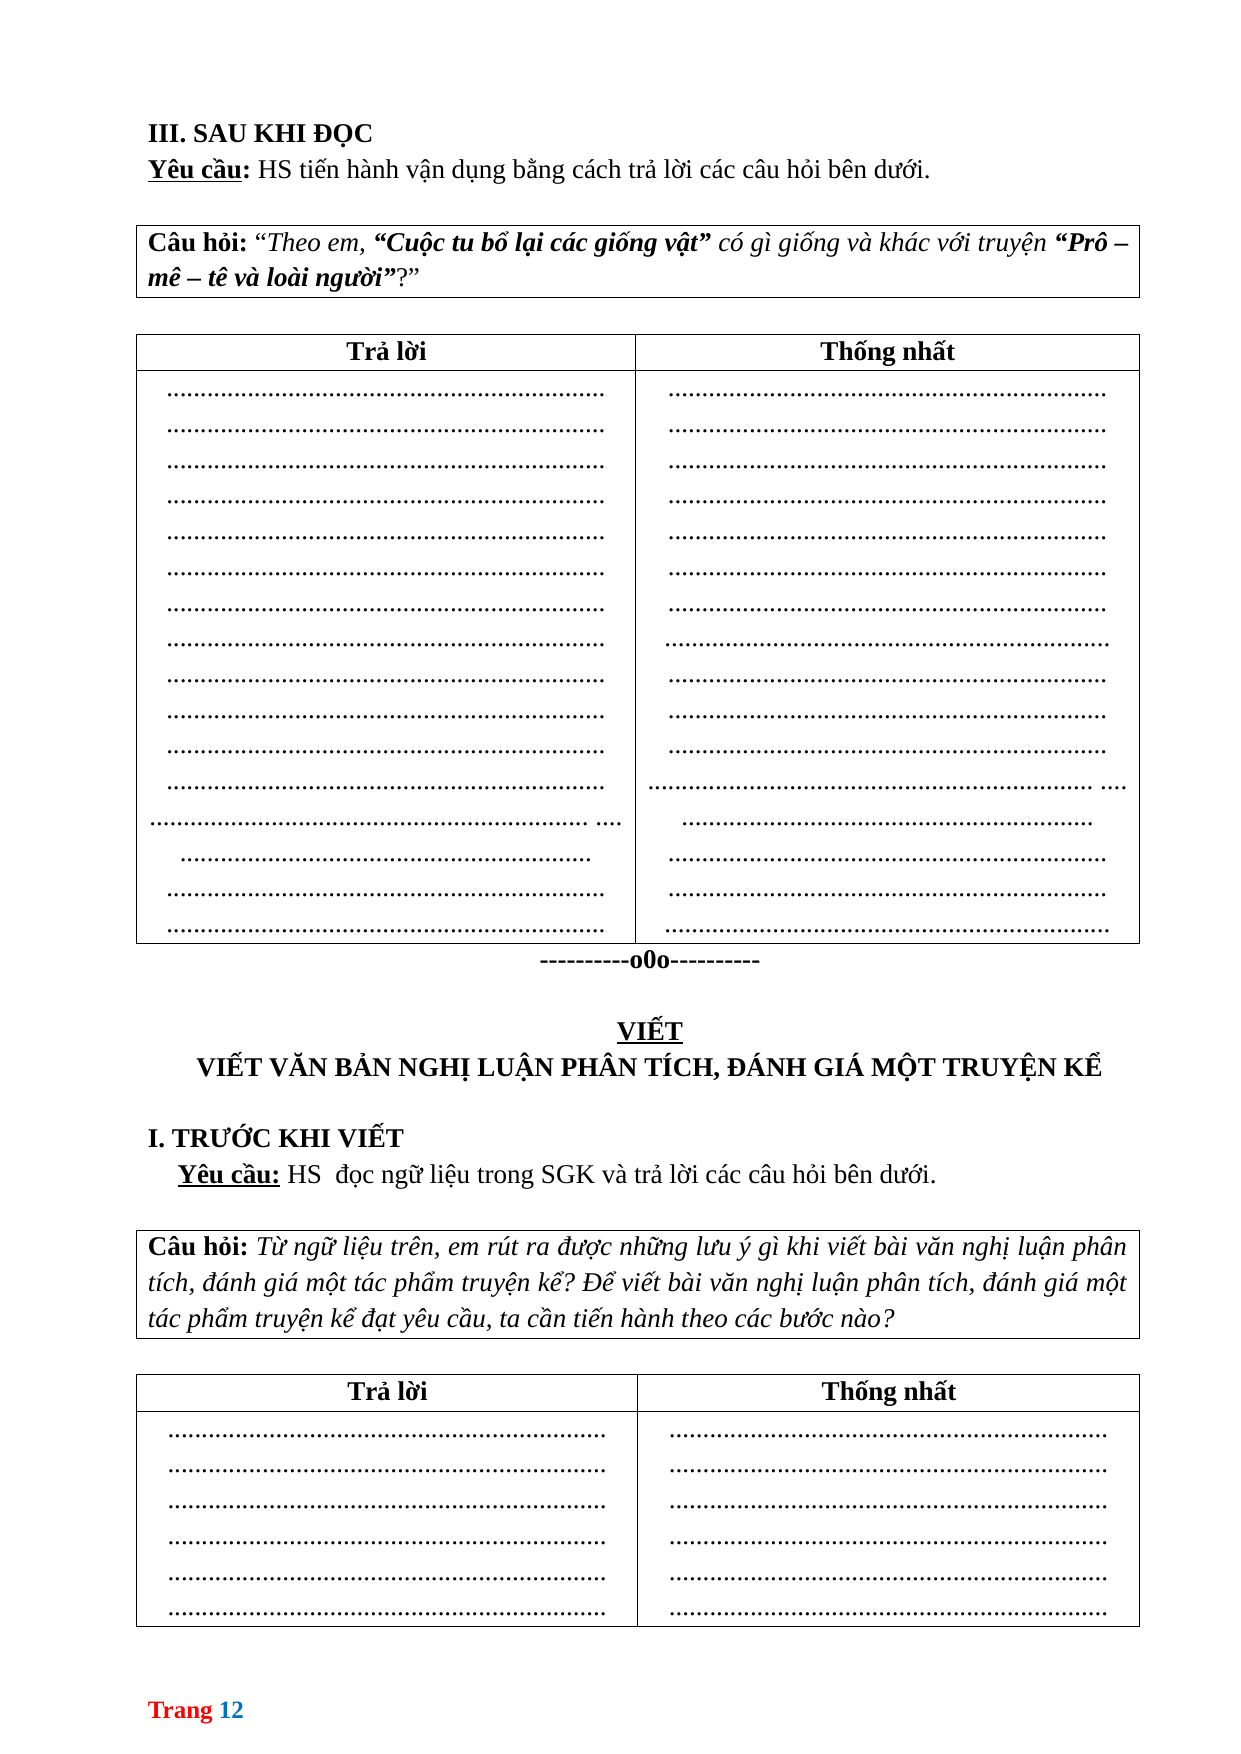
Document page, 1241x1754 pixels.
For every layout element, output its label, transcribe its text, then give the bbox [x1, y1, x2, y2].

table_header Thống nhất [636, 335, 1139, 370]
text VIẾT VĂN BẢN NGHỊ LUẬN PHÂN TÍCH, ĐÁNH GIÁ MỘT TRUYỆN KỂ [148, 1051, 1152, 1082]
table_header Câu hỏi: “Theo em, “Cuộc tu bổ lại các giống vật” có gì giống và khác với truyện “Prô – mê – tê và loài người”?” [137, 226, 1139, 297]
table_header Trả lời [137, 1375, 637, 1411]
text Yêu cầu: HS đọc ngữ liệu trong SGK và trả lời các câu hỏi bên dưới. [148, 1158, 1152, 1189]
table_header Câu hỏi: Từ ngữ liệu trên, em rút ra được những lưu ý gì khi viết bài văn nghị luận phân tích, đánh giá một tác phẩm truyện kể? Để viết bài văn nghị luận phân tích, đánh giá một tác phẩm truyện kể đạt yêu cầu, ta cần tiến hành theo các bước nào? [137, 1231, 1139, 1337]
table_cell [638, 1412, 1139, 1626]
table_cell ................................................................. ................................................................. ................................................................. ................................................................. ................................................................. ................................................................. ................................................................. .................................................................. ................................................................. ................................................................. ................................................................. .................................................................. ................................................................. ................................................................. ................................................................. .................................................................. [636, 371, 1139, 943]
text ----------o0o---------- [148, 944, 1152, 975]
text I. TRƯỚC KHI VIẾT [148, 1122, 1152, 1153]
table_header Trả lời [137, 335, 635, 370]
table_cell ................................................................. ................................................................. ................................................................. ................................................................. ................................................................. ................................................................. ................................................................. ................................................................. ................................................................. ................................................................. ................................................................. ................................................................. ................................................................. ................................................................. ................................................................. ................................................................. [137, 371, 635, 943]
table_header Thống nhất [638, 1375, 1139, 1411]
text Yêu cầu: HS tiến hành vận dụng bằng cách trả lời các câu hỏi bên dưới. [148, 153, 1152, 184]
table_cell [137, 1412, 637, 1626]
text VIẾT [148, 1015, 1152, 1046]
text III. SAU KHI ĐỌC [148, 118, 1152, 149]
